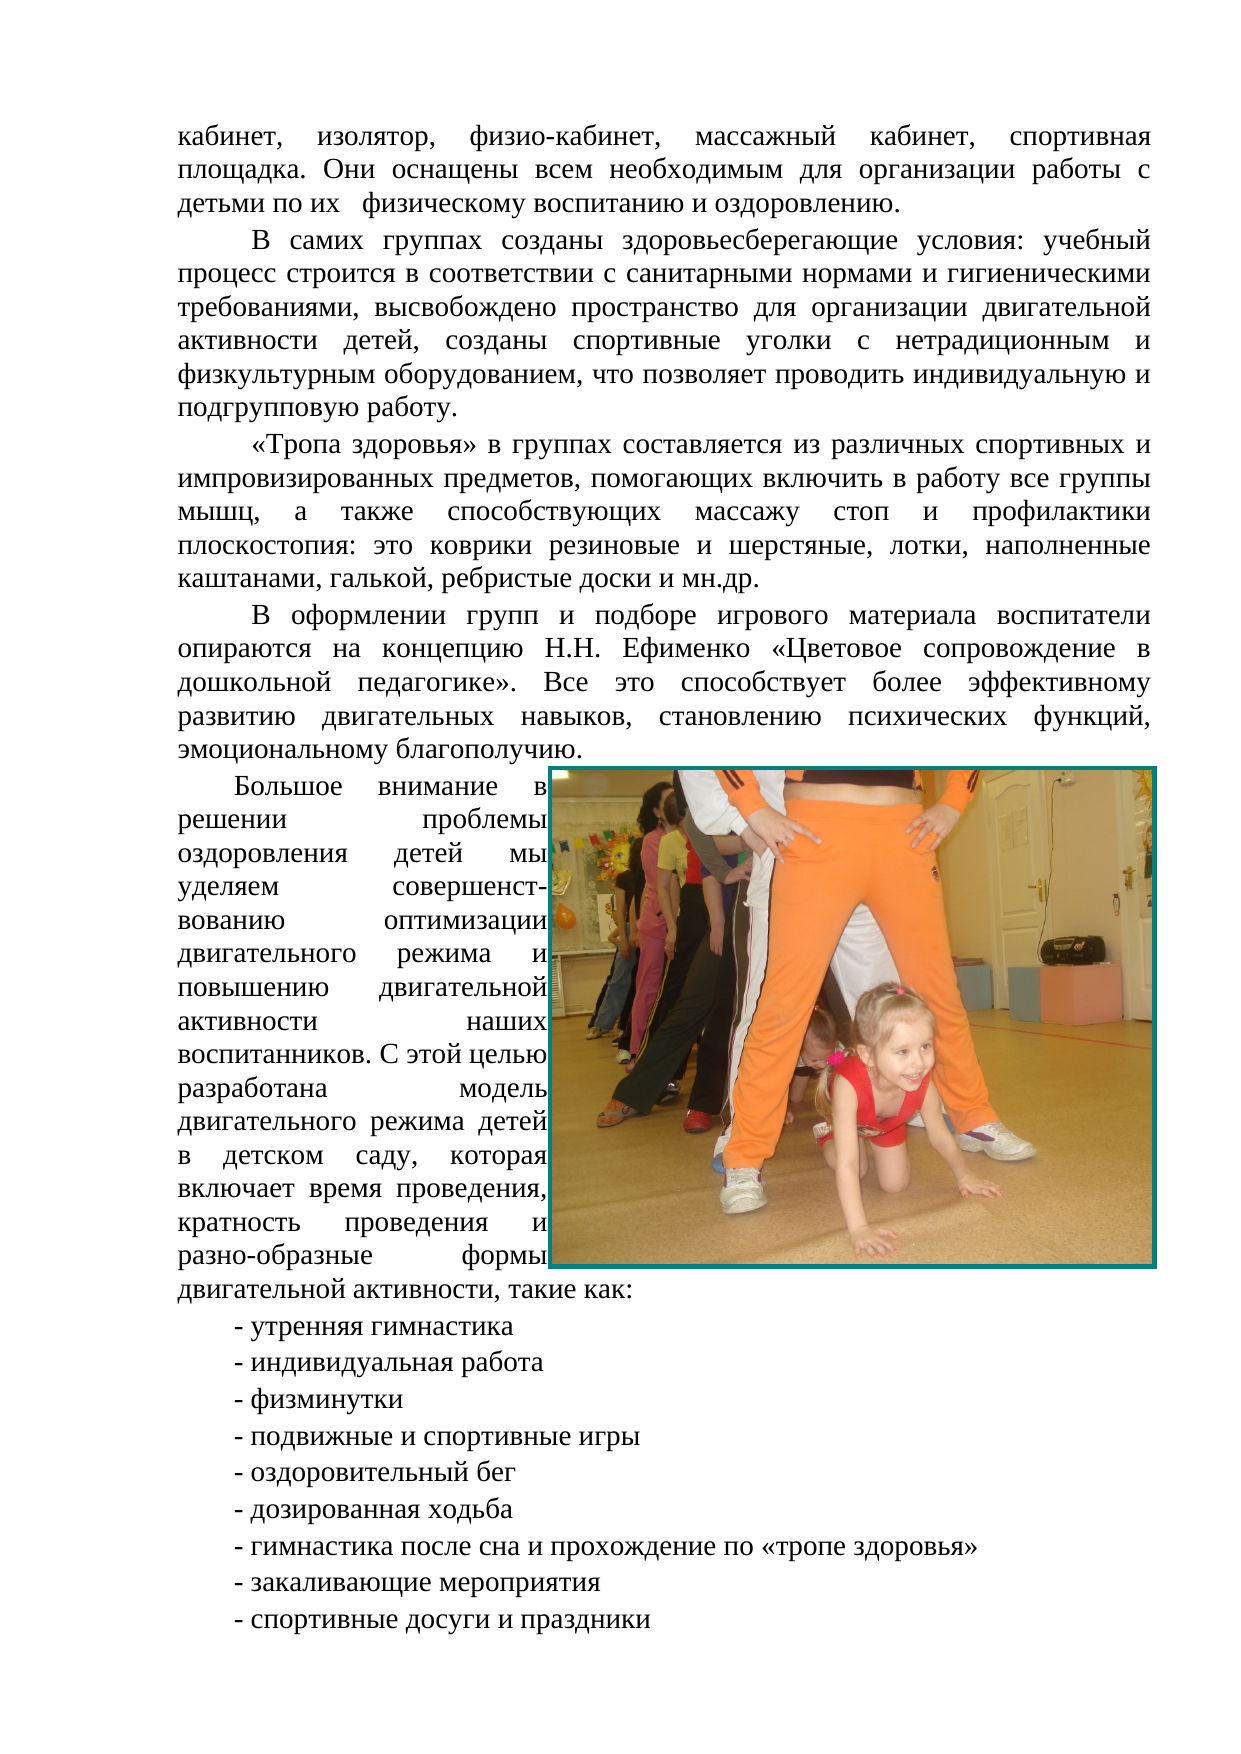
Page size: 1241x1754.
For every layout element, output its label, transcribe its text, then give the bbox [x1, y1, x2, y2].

text В самих группах созданы здоровьесберегающие условия: учебный процесс строится в соответствии с санитарными нормами и гигиеническими требованиями, высвобождено пространство для организации двигательной активности детей, созданы спортивные уголки с нетрадиционным и физкультурным оборудованием, что позволяет проводить индивидуальную и подгрупповую работу. [177, 222, 1152, 423]
text - утренняя гимнастика [177, 1308, 1152, 1341]
text «Тропа здоровья» в группах составляется из различных спортивных и импровизированных предметов, помогающих включить в работу все группы мышц, а также способствующих массажу стоп и профилактики плоскостопия: это коврики резиновые и шерстяные, лотки, наполненные каштанами, галькой, ребристые доски и мн.др. [177, 426, 1152, 594]
text - закаливающие мероприятия [177, 1564, 1152, 1598]
text В оформлении групп и подборе игрового материала воспитатели опираются на концепцию Н.Н. Ефименко «Цветовое сопровождение в дошкольной педагогике». Все это способствует более эффективному развитию двигательных навыков, становлению психических функций, эмоциональному благополучию. [177, 597, 1152, 765]
text Большое внимание в решении проблемы оздоровления детей мы уделяем совершенст-вованию оптимизации двигательного режима и повышению двигательной активности наших воспитанников. С этой целью разработана модель двигательного режима детей в детском саду, которая включает время проведения, кратность проведения и разно-образные формы двигательной активности, такие как: [177, 768, 1152, 1304]
text - индивидуальная работа [177, 1344, 1152, 1378]
text - физминутки [177, 1381, 1152, 1414]
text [177, 118, 1152, 219]
text - гимнастика после сна и прохождение по «тропе здоровья» [177, 1528, 1152, 1561]
text - дозированная ходьба [177, 1491, 1152, 1524]
text - оздоровительный бег [177, 1454, 1152, 1488]
text - подвижные и спортивные игры [177, 1418, 1152, 1451]
text - спортивные досуги и праздники [177, 1601, 1152, 1634]
